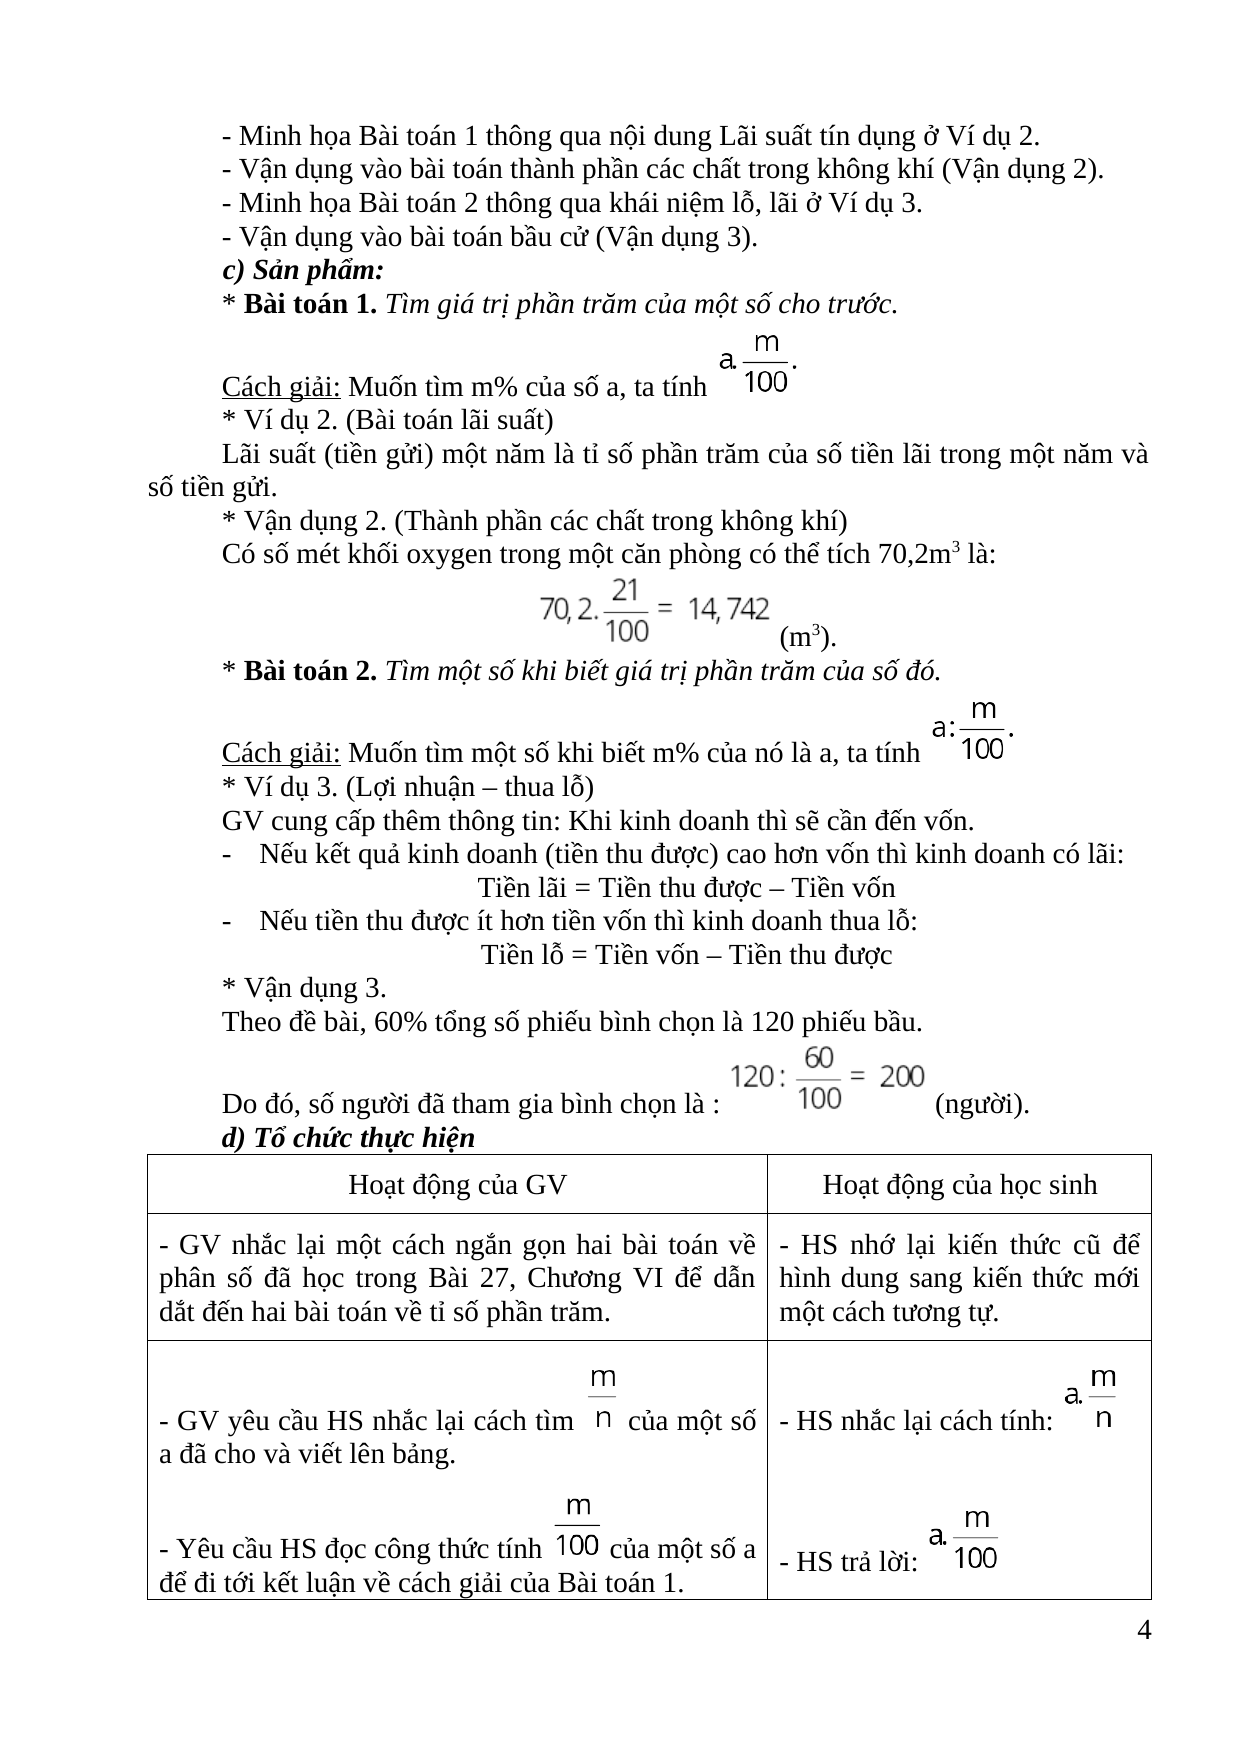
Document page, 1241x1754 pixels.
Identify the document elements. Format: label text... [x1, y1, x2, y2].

text Cách giải: Muốn tìm một số khi biết m% của nó là a, ta tính [148, 686, 1152, 769]
text * Vận dụng 2. (Thành phần các chất trong không khí) [148, 503, 1152, 536]
text - Minh họa Bài toán 1 thông qua nội dung Lãi suất tín dụng ở Ví dụ 2. [148, 118, 1152, 152]
text * Ví dụ 3. (Lợi nhuận – thua lỗ) [148, 769, 1152, 803]
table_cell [768, 1341, 1151, 1599]
table_cell - GV nhắc lại một cách ngắn gọn hai bài toán về phân số đã học trong Bài 27, Chương VI để dẫn dắt đến hai bài toán về tỉ số phần trăm. [148, 1214, 767, 1340]
text - Vận dụng vào bài toán bầu cử (Vận dụng 3). [148, 219, 1152, 252]
table_header Hoạt động của học sinh [768, 1155, 1151, 1213]
text - Minh họa Bài toán 2 thông qua khái niệm lỗ, lãi ở Ví dụ 3. [148, 185, 1152, 219]
text Tiền lãi = Tiền thu được – Tiền vốn [148, 870, 1152, 903]
text Tiền lỗ = Tiền vốn – Tiền thu được [222, 937, 1152, 970]
list Nếu kết quả kinh doanh (tiền thu được) cao hơn vốn thì kinh doanh có lãi: [222, 836, 1152, 870]
text d) Tổ chức thực hiện [148, 1120, 1152, 1154]
text * Vận dụng 3. [148, 970, 1152, 1004]
text - Vận dụng vào bài toán thành phần các chất trong không khí (Vận dụng 2). [148, 152, 1152, 185]
table_header Hoạt động của GV [148, 1155, 767, 1213]
text Cách giải: Muốn tìm m% của số a, ta tính [148, 319, 1152, 402]
text * Ví dụ 2. (Bài toán lãi suất) [148, 402, 1152, 436]
text c) Sản phẩm: [148, 252, 1152, 286]
text (m3). [148, 570, 1152, 653]
text Do đó, số người đã tham gia bình chọn là : (người). [148, 1037, 1152, 1120]
list Nếu tiền thu được ít hơn tiền vốn thì kinh doanh thua lỗ: [222, 903, 1152, 937]
text GV cung cấp thêm thông tin: Khi kinh doanh thì sẽ cần đến vốn. [148, 803, 1152, 836]
text Có số mét khối oxygen trong một căn phòng có thể tích 70,2m3 là: [148, 536, 1152, 570]
table_cell - HS nhớ lại kiến thức cũ để hình dung sang kiến thức mới một cách tương tự. [768, 1214, 1151, 1340]
text * Bài toán 1. Tìm giá trị phần trăm của một số cho trước. [148, 286, 1152, 319]
text * Bài toán 2. Tìm một số khi biết giá trị phần trăm của số đó. [148, 653, 1152, 686]
text Lãi suất (tiền gửi) một năm là tỉ số phần trăm của số tiền lãi trong một năm và số tiền gửi. [148, 436, 1152, 503]
text Theo đề bài, 60% tổng số phiếu bình chọn là 120 phiếu bầu. [148, 1004, 1152, 1037]
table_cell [148, 1341, 767, 1599]
